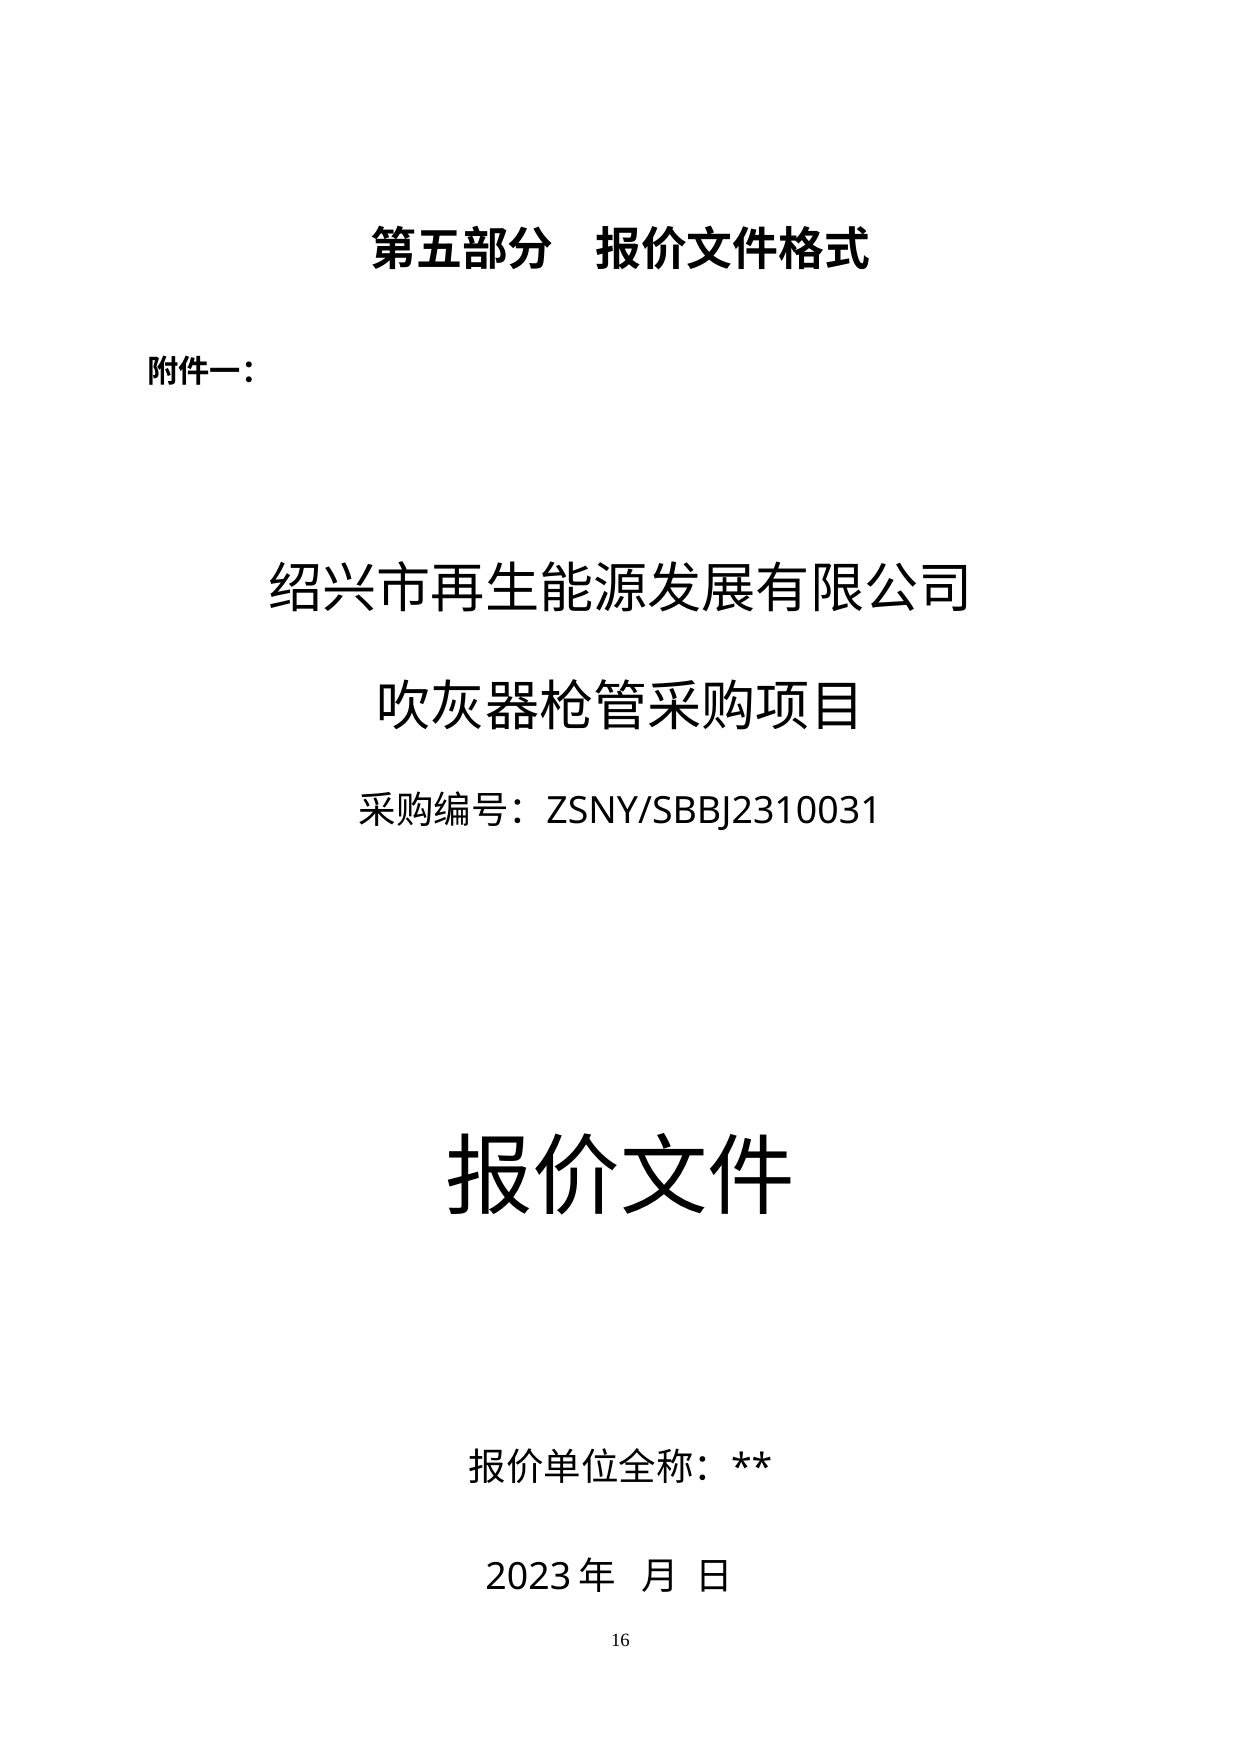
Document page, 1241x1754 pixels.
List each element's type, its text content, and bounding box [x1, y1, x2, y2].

text 采购编号：ZSNY/SBBJ2310031 [148, 780, 1092, 834]
text 吹灰器枪管采购项目 [148, 662, 1092, 741]
text 绍兴市再生能源发展有限公司 [148, 545, 1092, 623]
text 2023年 月 日 [148, 1546, 1092, 1600]
subtitle 第五部分 报价文件格式 [148, 213, 1092, 279]
text 报价文件 [148, 1106, 1092, 1232]
text 附件一： [148, 346, 1092, 392]
text 报价单位全称：** [148, 1437, 1092, 1491]
